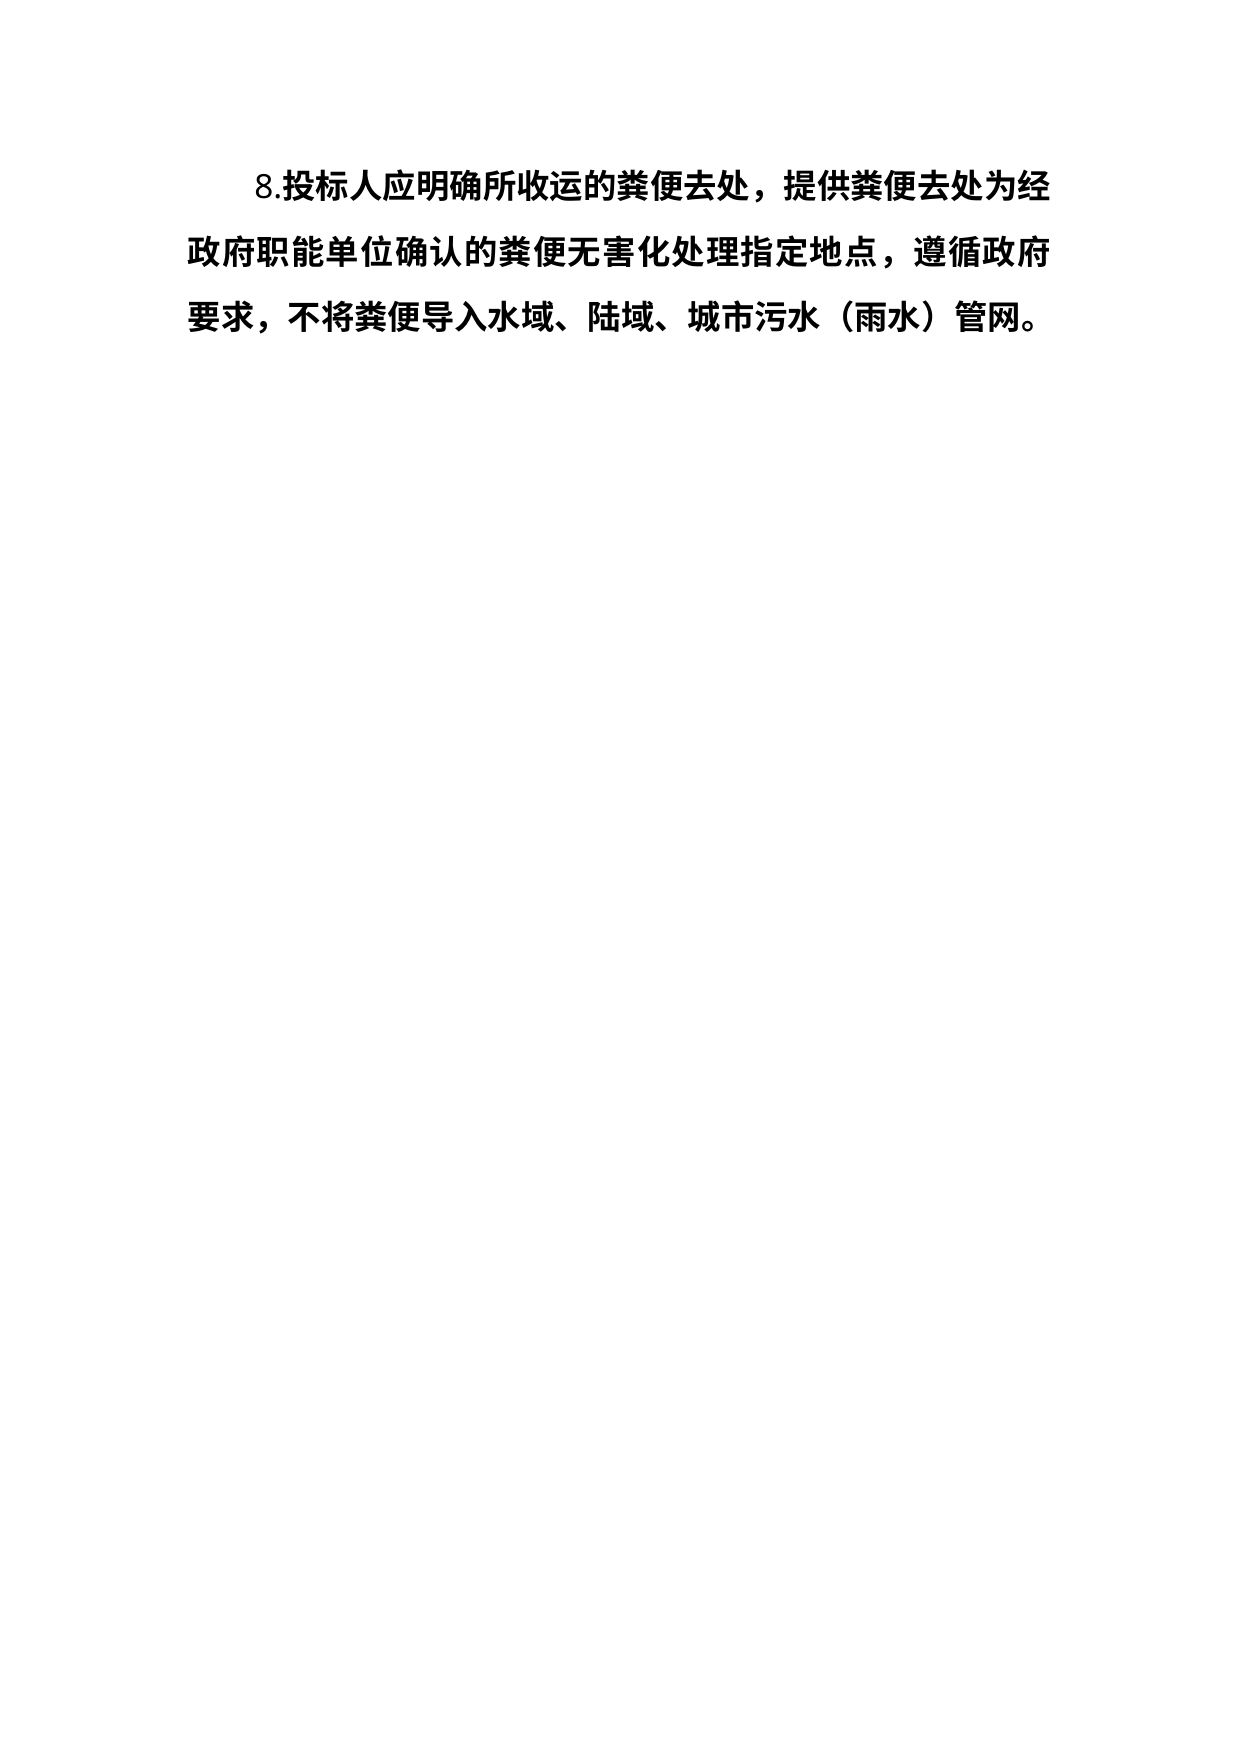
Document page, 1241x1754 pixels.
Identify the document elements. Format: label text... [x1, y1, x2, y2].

text 8.投标人应明确所收运的粪便去处，提供粪便去处为经政府职能单位确认的粪便无害化处理指定地点，遵循政府要求，不将粪便导入水域、陆域、城市污水（雨水）管网。 [187, 152, 1053, 347]
